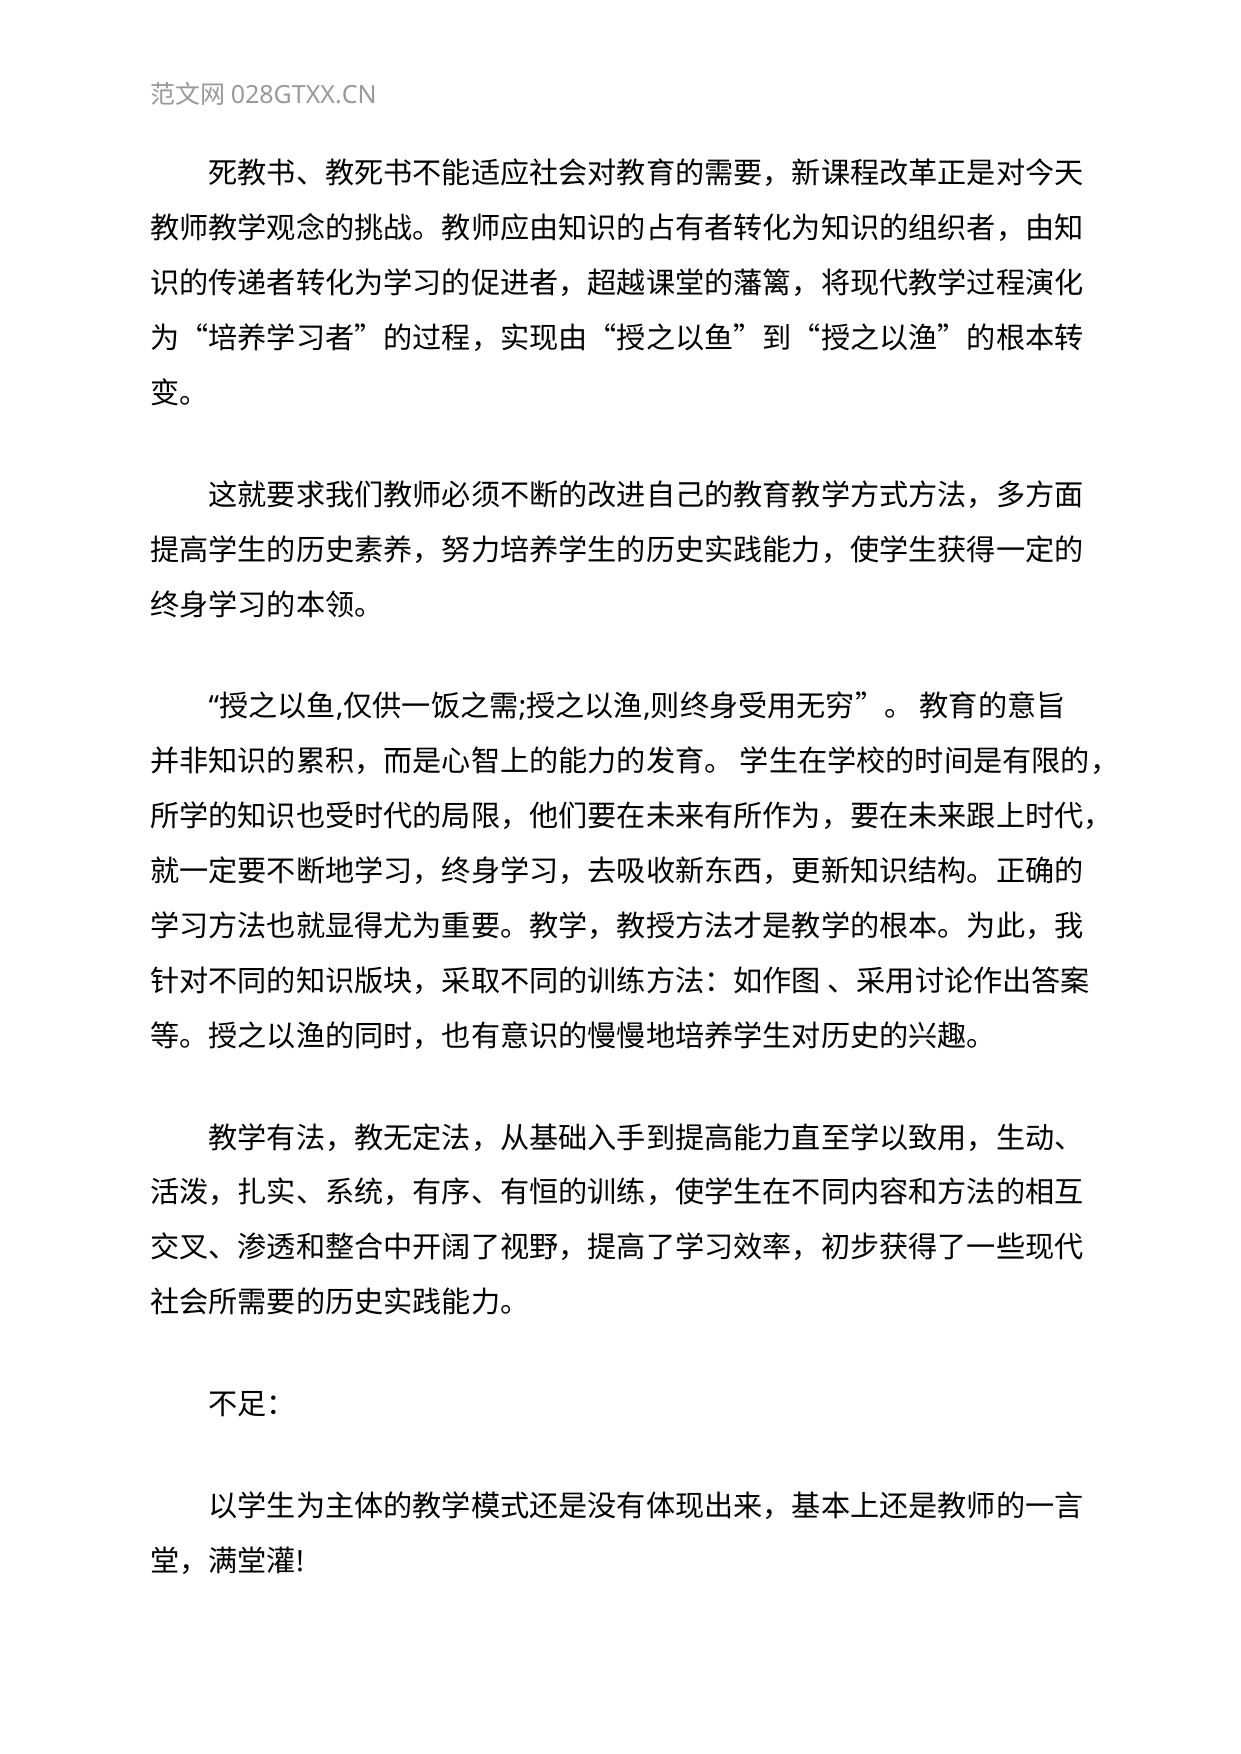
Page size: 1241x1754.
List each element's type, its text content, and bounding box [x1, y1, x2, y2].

text 教学有法，教无定法，从基础入手到提高能力直至学以致用，生动、活泼，扎实、系统，有序、有恒的训练，使学生在不同内容和方法的相互交叉、渗透和整合中开阔了视野，提高了学习效率，初步获得了一些现代社会所需要的历史实践能力。 [150, 1114, 1090, 1321]
text 死教书、教死书不能适应社会对教育的需要，新课程改革正是对今天教师教学观念的挑战。教师应由知识的占有者转化为知识的组织者，由知识的传递者转化为学习的促进者，超越课堂的藩篱，将现代教学过程演化为“培养学习者”的过程，实现由“授之以鱼”到“授之以渔”的根本转变。 [150, 150, 1090, 412]
text 不足： [150, 1381, 1090, 1423]
text 以学生为主体的教学模式还是没有体现出来，基本上还是教师的一言堂，满堂灌! [150, 1482, 1090, 1580]
text “授之以鱼,仅供一饭之需;授之以渔,则终身受用无穷”。 教育的意旨并非知识的累积，而是心智上的能力的发育。 学生在学校的时间是有限的，所学的知识也受时代的局限，他们要在未来有所作为，要在未来跟上时代，就一定要不断地学习，终身学习，去吸收新东西，更新知识结构。正确的学习方法也就显得尤为重要。教学，教授方法才是教学的根本。为此，我针对不同的知识版块，采取不同的训练方法：如作图 、采用讨论作出答案等。授之以渔的同时，也有意识的慢慢地培养学生对历史的兴趣。 [150, 683, 1090, 1055]
text 这就要求我们教师必须不断的改进自己的教育教学方式方法，多方面提高学生的历史素养，努力培养学生的历史实践能力，使学生获得一定的终身学习的本领。 [150, 471, 1090, 623]
